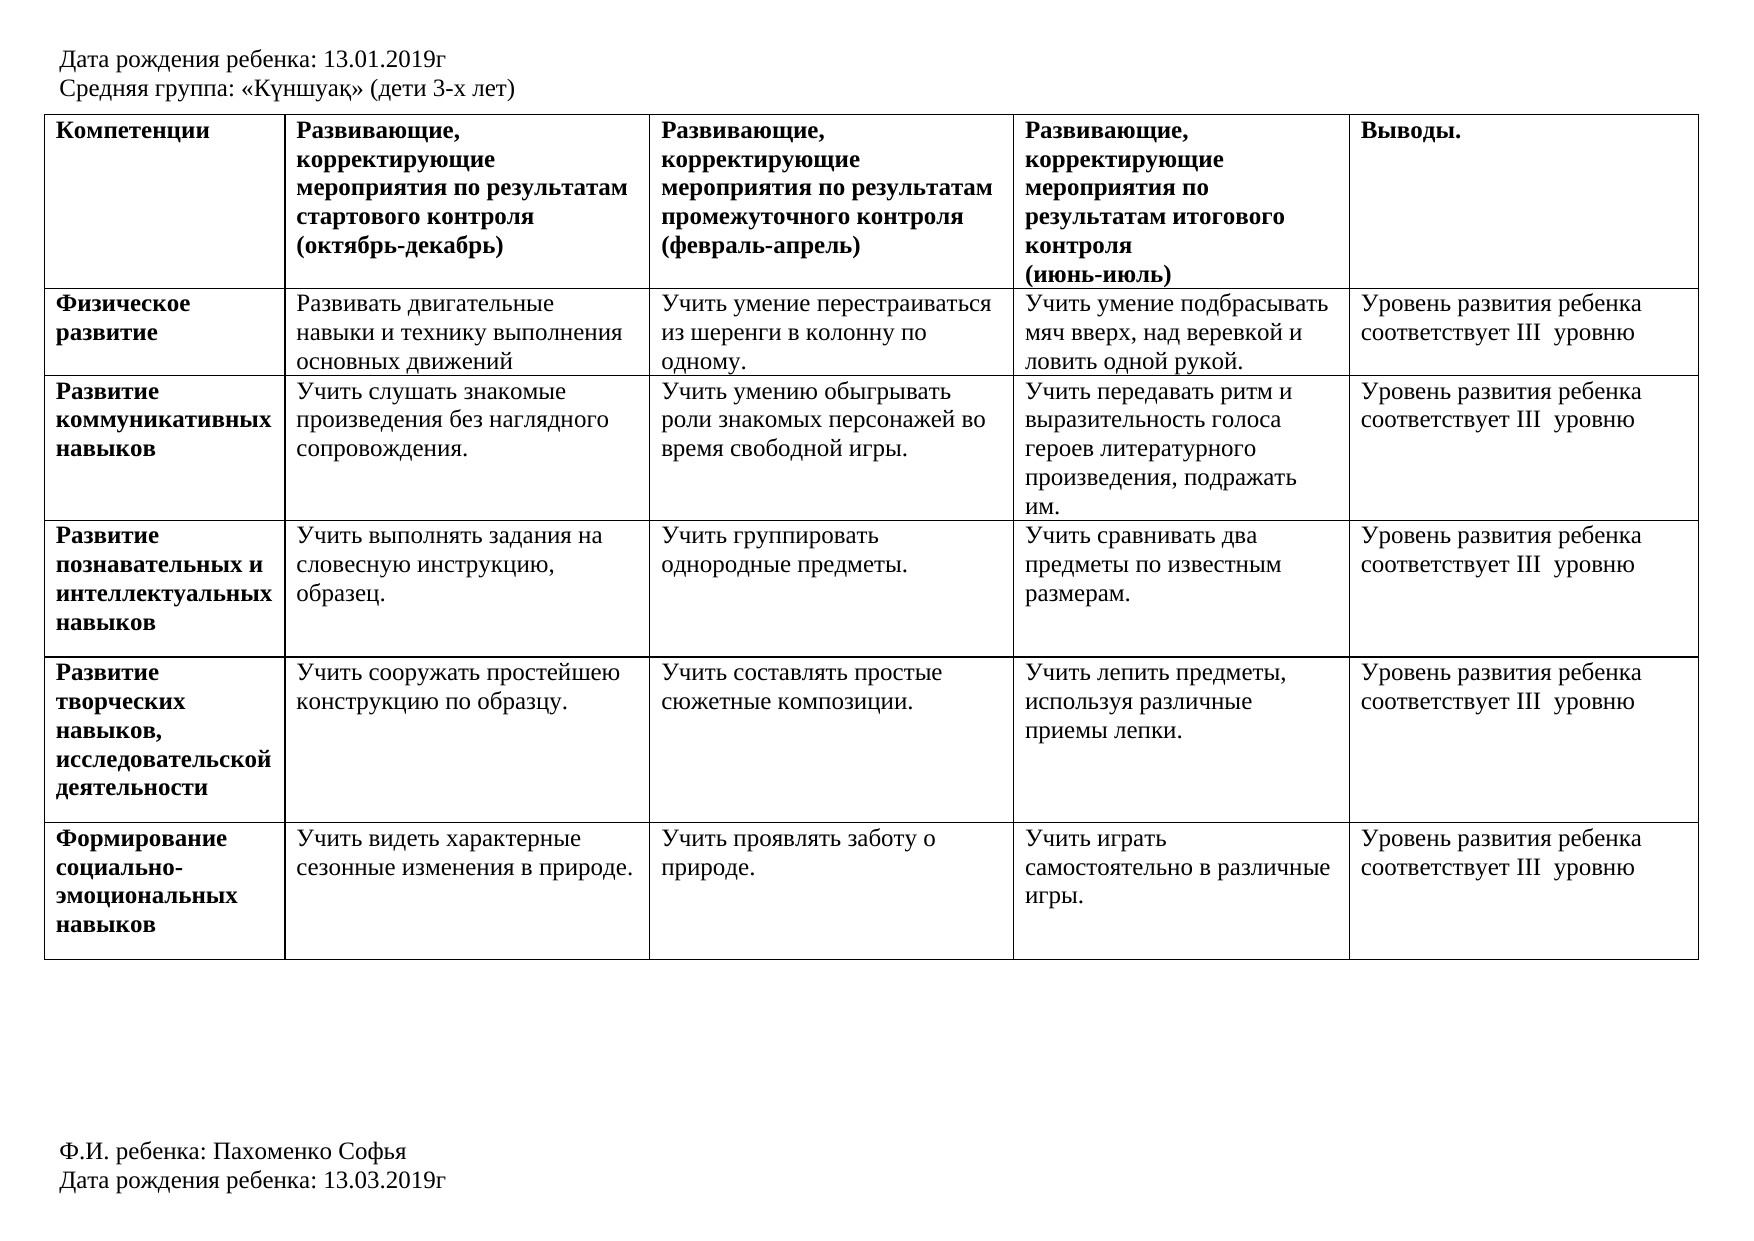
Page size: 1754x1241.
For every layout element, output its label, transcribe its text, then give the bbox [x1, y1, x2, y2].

text Средняя группа: «Күншуақ» (дети 3-х лет) [59, 73, 1713, 102]
table_cell Учить умение перестраиваться из шеренги в колонну по одному. [650, 289, 1013, 375]
table_header Развивающие, корректирующие мероприятия по результатам промежуточного контроля (февраль-апрель) [650, 115, 1013, 287]
table_cell Развитие коммуникативных навыков [45, 376, 284, 519]
table_cell Формирование социально-эмоциональных навыков [45, 823, 284, 959]
table_cell Учить проявлять заботу о природе. [650, 823, 1013, 959]
table_header Развивающие, корректирующие мероприятия по результатам стартового контроля (октябрь-декабрь) [286, 115, 649, 287]
table_cell Учить выполнять задания на словесную инструкцию, образец. [286, 521, 649, 656]
table_header Развивающие, корректирующие мероприятия по результатам итогового контроля (июнь-июль) [1014, 115, 1349, 287]
table_cell Уровень развития ребенка соответствует III уровню [1350, 289, 1698, 375]
table_header Выводы. [1350, 115, 1698, 287]
table_cell Учить группировать однородные предметы. [650, 521, 1013, 656]
table_cell Учить видеть характерные сезонные изменения в природе. [286, 823, 649, 959]
table_cell Уровень развития ребенка соответствует III уровню [1350, 521, 1698, 656]
table_cell Уровень развития ребенка соответствует III уровню [1350, 376, 1698, 519]
table_cell Уровень развития ребенка соответствует III уровню [1350, 658, 1698, 822]
table_cell Развивать двигательные навыки и технику выполнения основных движений [286, 289, 649, 375]
table_cell Учить сооружать простейшею конструкцию по образцу. [286, 658, 649, 822]
table_cell Учить передавать ритм и выразительность голоса героев литературного произведения, подражать им. [1014, 376, 1349, 519]
table_cell Развитие познавательных и интеллектуальных навыков [45, 521, 284, 656]
table_cell Развитие творческих навыков, исследовательской деятельности [45, 658, 284, 822]
table_cell Учить сравнивать два предметы по известным размерам. [1014, 521, 1349, 656]
table_cell Учить умение подбрасывать мяч вверх, над веревкой и ловить одной рукой. [1014, 289, 1349, 375]
table_cell Учить играть самостоятельно в различные игры. [1014, 823, 1349, 959]
table_header Компетенции [45, 115, 284, 287]
table_cell Учить слушать знакомые произведения без наглядного сопровождения. [286, 376, 649, 519]
table_cell Учить умению обыгрывать роли знакомых персонажей во время свободной игры. [650, 376, 1013, 519]
table_cell Учить составлять простые сюжетные композиции. [650, 658, 1013, 822]
text Дата рождения ребенка: 13.01.2019г [59, 44, 1713, 73]
table_cell Уровень развития ребенка соответствует III уровню [1350, 823, 1698, 959]
text Дата рождения ребенка: 13.03.2019г [59, 1165, 1713, 1194]
table_cell Учить лепить предметы, используя различные приемы лепки. [1014, 658, 1349, 822]
text Ф.И. ребенка: Пахоменко Софья [59, 1136, 1713, 1165]
table_cell Физическое развитие [45, 289, 284, 375]
